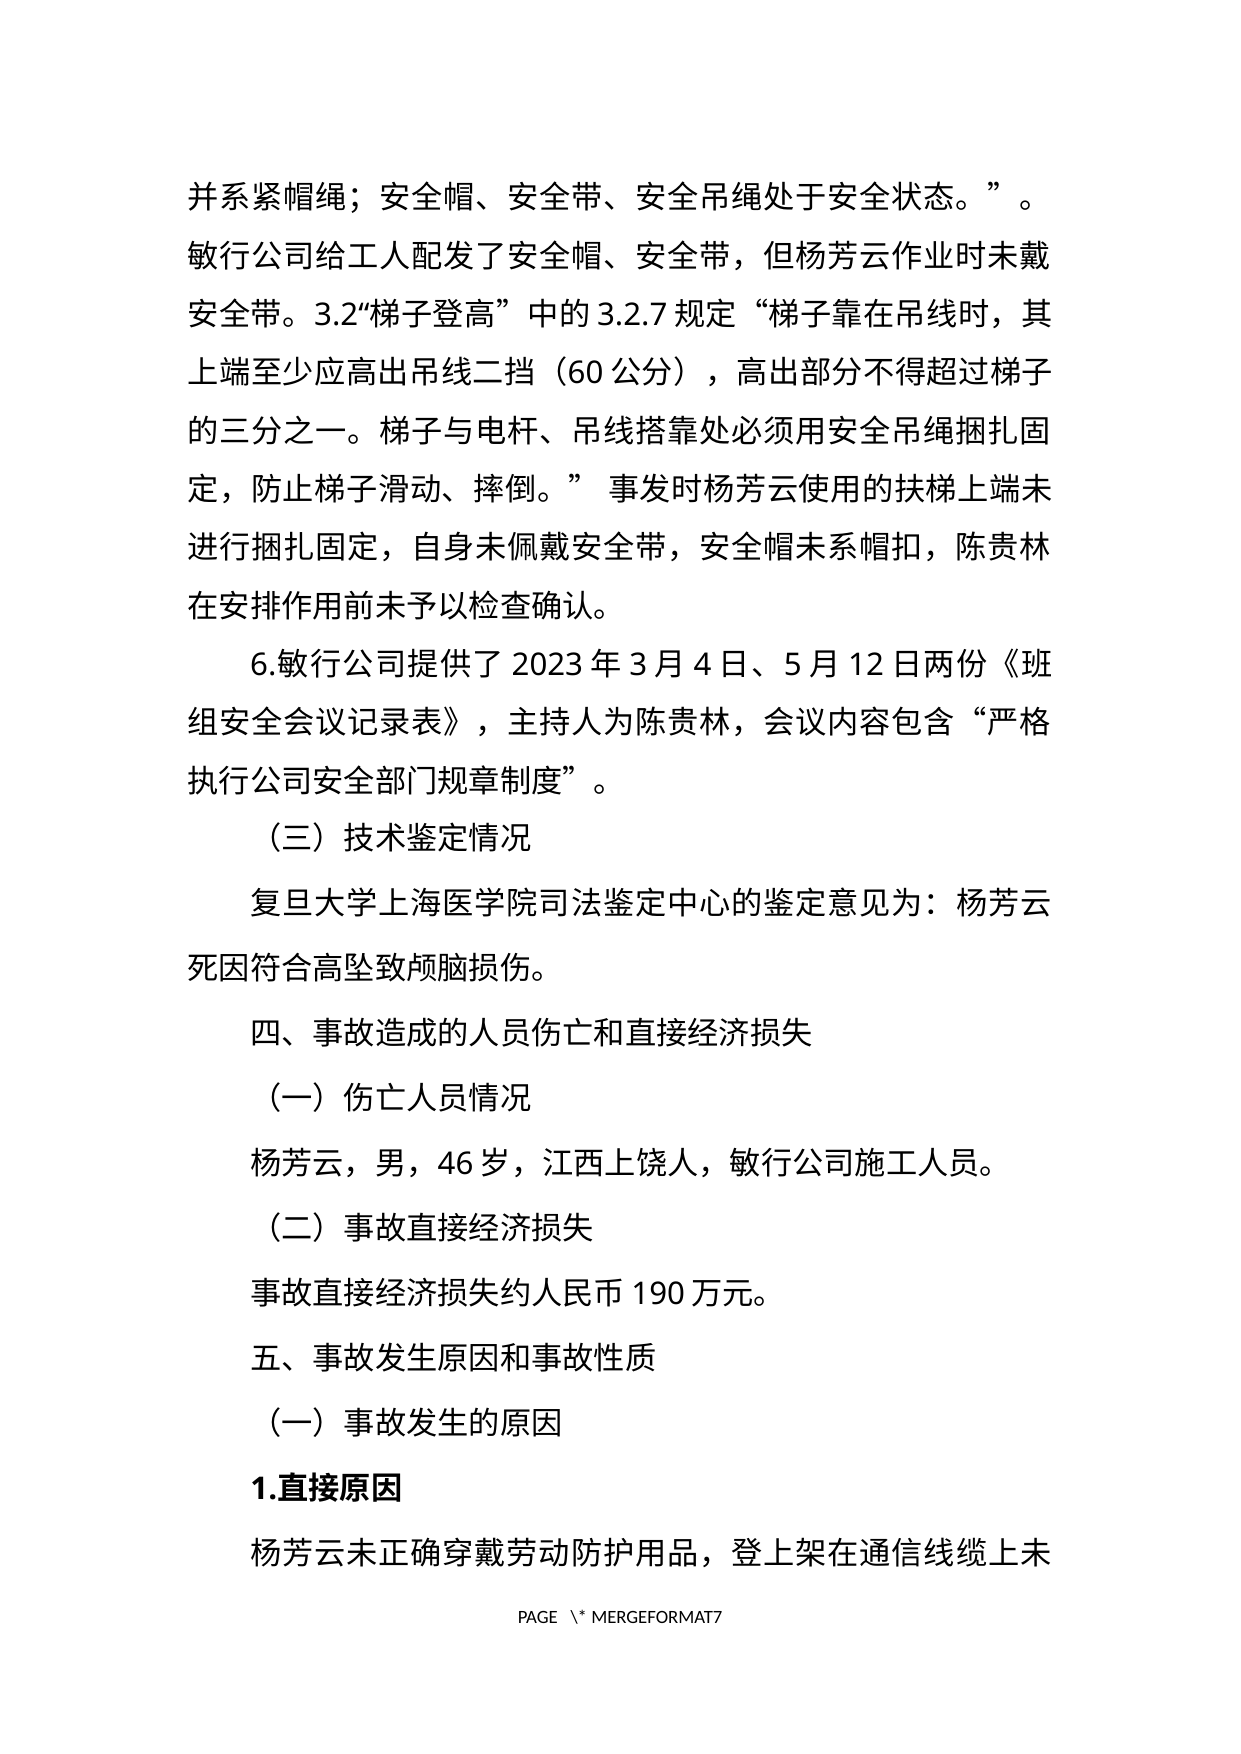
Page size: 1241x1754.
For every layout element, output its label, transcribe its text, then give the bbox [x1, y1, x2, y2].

text 五、事故发生原因和事故性质 [187, 1324, 1053, 1389]
text 杨芳云，男，46岁，江西上饶人，敏行公司施工人员。 [187, 1129, 1053, 1194]
text （一）伤亡人员情况 [187, 1064, 1053, 1129]
text 复旦大学上海医学院司法鉴定中心的鉴定意见为：杨芳云死因符合高坠致颅脑损伤。 [187, 869, 1053, 999]
text 6.敏行公司提供了2023年3月4日、5月12日两份《班组安全会议记录表》，主持人为陈贵林，会议内容包含“严格执行公司安全部门规章制度”。 [187, 629, 1053, 804]
text （三）技术鉴定情况 [187, 804, 1053, 869]
text 四、事故造成的人员伤亡和直接经济损失 [187, 999, 1053, 1064]
text （一）事故发生的原因 [187, 1389, 1053, 1454]
text 事故直接经济损失约人民币190万元。 [187, 1259, 1053, 1324]
text （二）事故直接经济损失 [187, 1194, 1053, 1259]
text 1.直接原因 [187, 1454, 1053, 1519]
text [187, 1519, 1053, 1584]
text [187, 162, 1053, 629]
